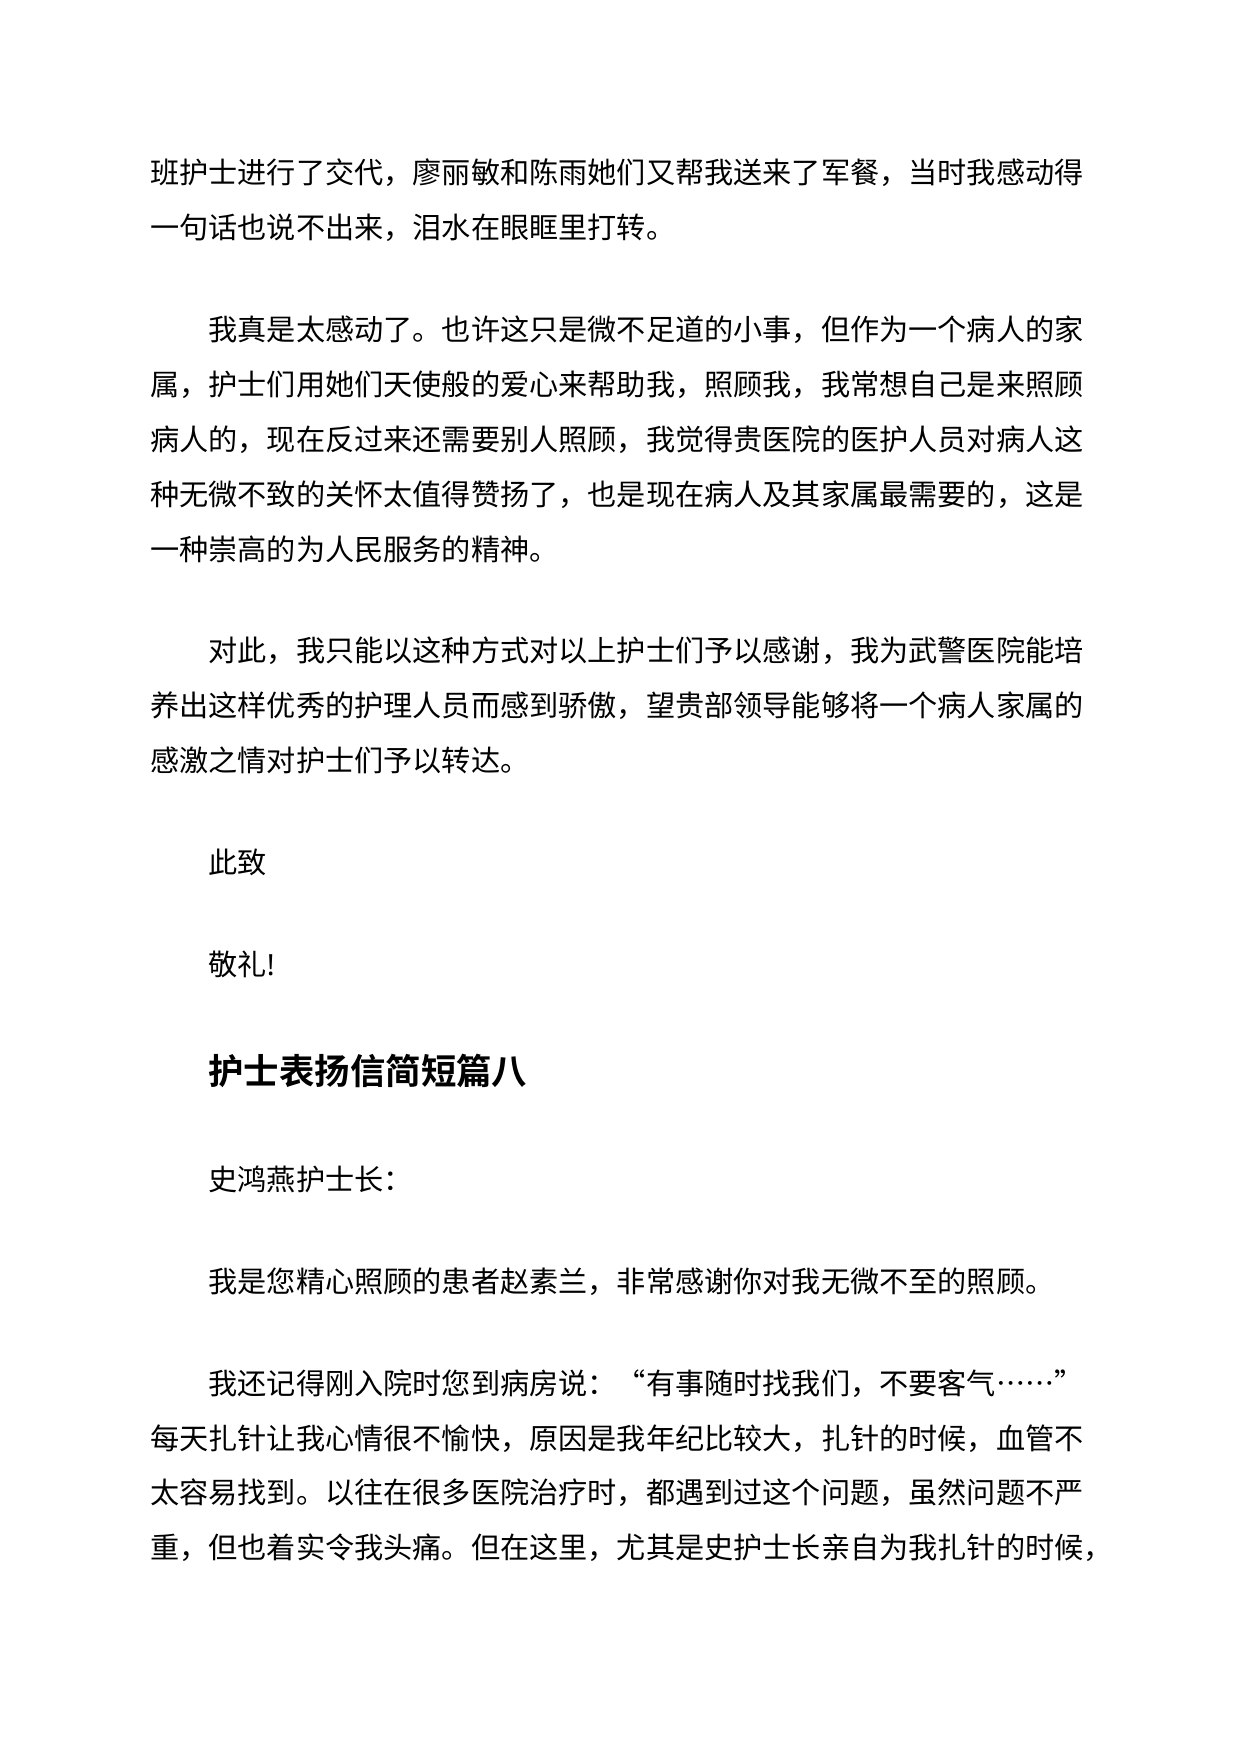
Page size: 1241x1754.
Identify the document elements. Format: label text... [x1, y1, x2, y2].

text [150, 1360, 1090, 1567]
text 史鸿燕护士长： [150, 1157, 1090, 1199]
text 敬礼! [150, 941, 1090, 984]
text 我真是太感动了。也许这只是微不足道的小事，但作为一个病人的家属，护士们用她们天使般的爱心来帮助我，照顾我，我常想自己是来照顾病人的，现在反过来还需要别人照顾，我觉得贵医院的医护人员对病人这种无微不致的关怀太值得赞扬了，也是现在病人及其家属最需要的，这是一种崇高的为人民服务的精神。 [150, 307, 1090, 568]
text 护士表扬信简短篇八 [150, 1043, 1090, 1094]
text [150, 150, 1090, 247]
text 此致 [150, 839, 1090, 882]
text 我是您精心照顾的患者赵素兰，非常感谢你对我无微不至的照顾。 [150, 1258, 1090, 1301]
text 对此，我只能以这种方式对以上护士们予以感谢，我为武警医院能培养出这样优秀的护理人员而感到骄傲，望贵部领导能够将一个病人家属的感激之情对护士们予以转达。 [150, 628, 1090, 780]
